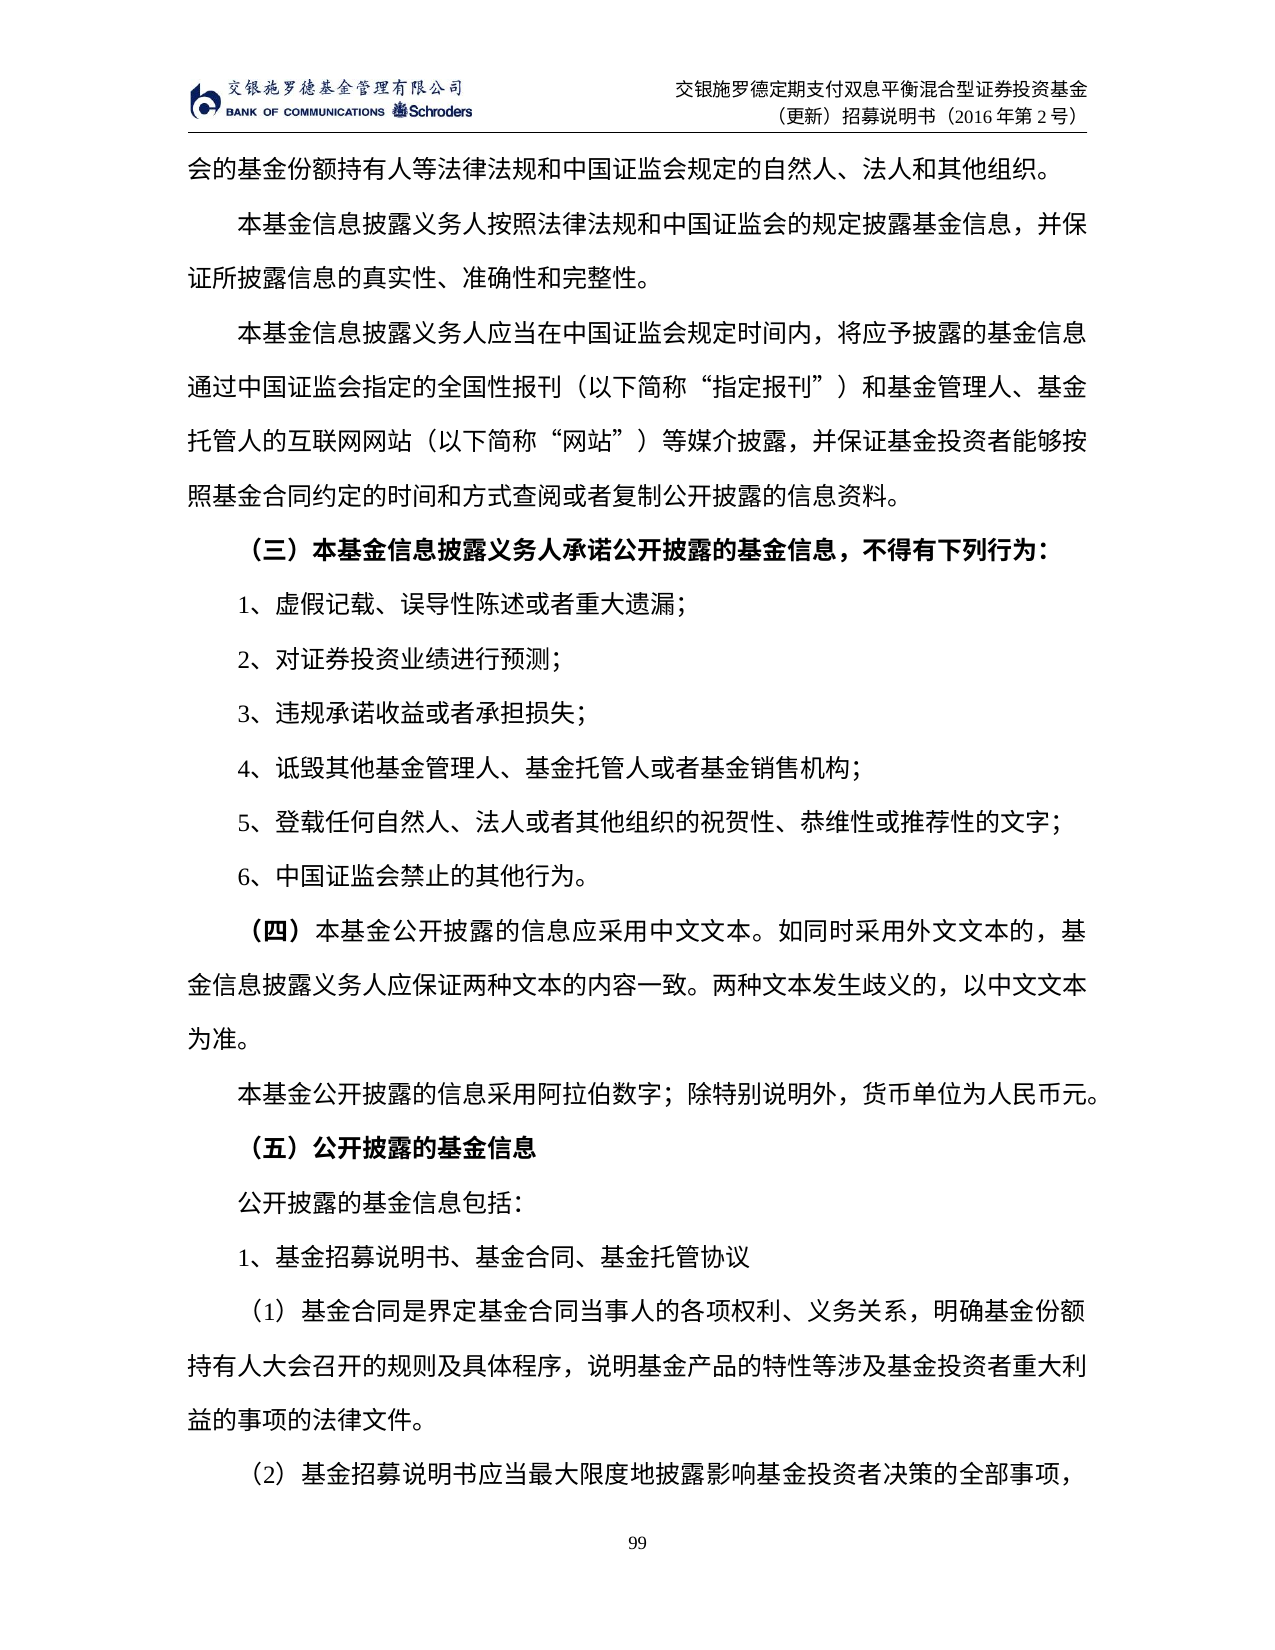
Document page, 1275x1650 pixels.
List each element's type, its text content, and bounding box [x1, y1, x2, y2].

text （四）本基金公开披露的信息应采用中文文本。如同时采用外文文本的，基金信息披露义务人应保证两种文本的内容一致。两种文本发生歧义的，以中文文本为准。 [187, 911, 1087, 1056]
text 2、对证券投资业绩进行预测； [187, 639, 1087, 676]
text （三）本基金信息披露义务人承诺公开披露的基金信息，不得有下列行为： [187, 531, 1087, 567]
text 6、中国证监会禁止的其他行为。 [187, 857, 1087, 893]
text 4、诋毁其他基金管理人、基金托管人或者基金销售机构； [187, 748, 1087, 784]
text 本基金公开披露的信息采用阿拉伯数字；除特别说明外，货币单位为人民币元。 [187, 1074, 1087, 1111]
text （五）公开披露的基金信息 [187, 1129, 1087, 1165]
text （1）基金合同是界定基金合同当事人的各项权利、义务关系，明确基金份额持有人大会召开的规则及具体程序，说明基金产品的特性等涉及基金投资者重大利益的事项的法律文件。 [187, 1292, 1087, 1437]
text 5、登载任何自然人、法人或者其他组织的祝贺性、恭维性或推荐性的文字； [187, 802, 1087, 839]
text 本基金信息披露义务人应当在中国证监会规定时间内，将应予披露的基金信息通过中国证监会指定的全国性报刊（以下简称“指定报刊”）和基金管理人、基金托管人的互联网网站（以下简称“网站”）等媒介披露，并保证基金投资者能够按照基金合同约定的时间和方式查阅或者复制公开披露的信息资料。 [187, 313, 1087, 512]
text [187, 1455, 1087, 1491]
text 1、虚假记载、误导性陈述或者重大遗漏； [187, 585, 1087, 621]
picture [190, 79, 472, 119]
text 公开披露的基金信息包括： [187, 1183, 1087, 1219]
text 本基金信息披露义务人按照法律法规和中国证监会的规定披露基金信息，并保证所披露信息的真实性、准确性和完整性。 [187, 204, 1087, 295]
text 3、违规承诺收益或者承担损失； [187, 694, 1087, 730]
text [187, 150, 1087, 186]
text 1、基金招募说明书、基金合同、基金托管协议 [187, 1237, 1087, 1274]
